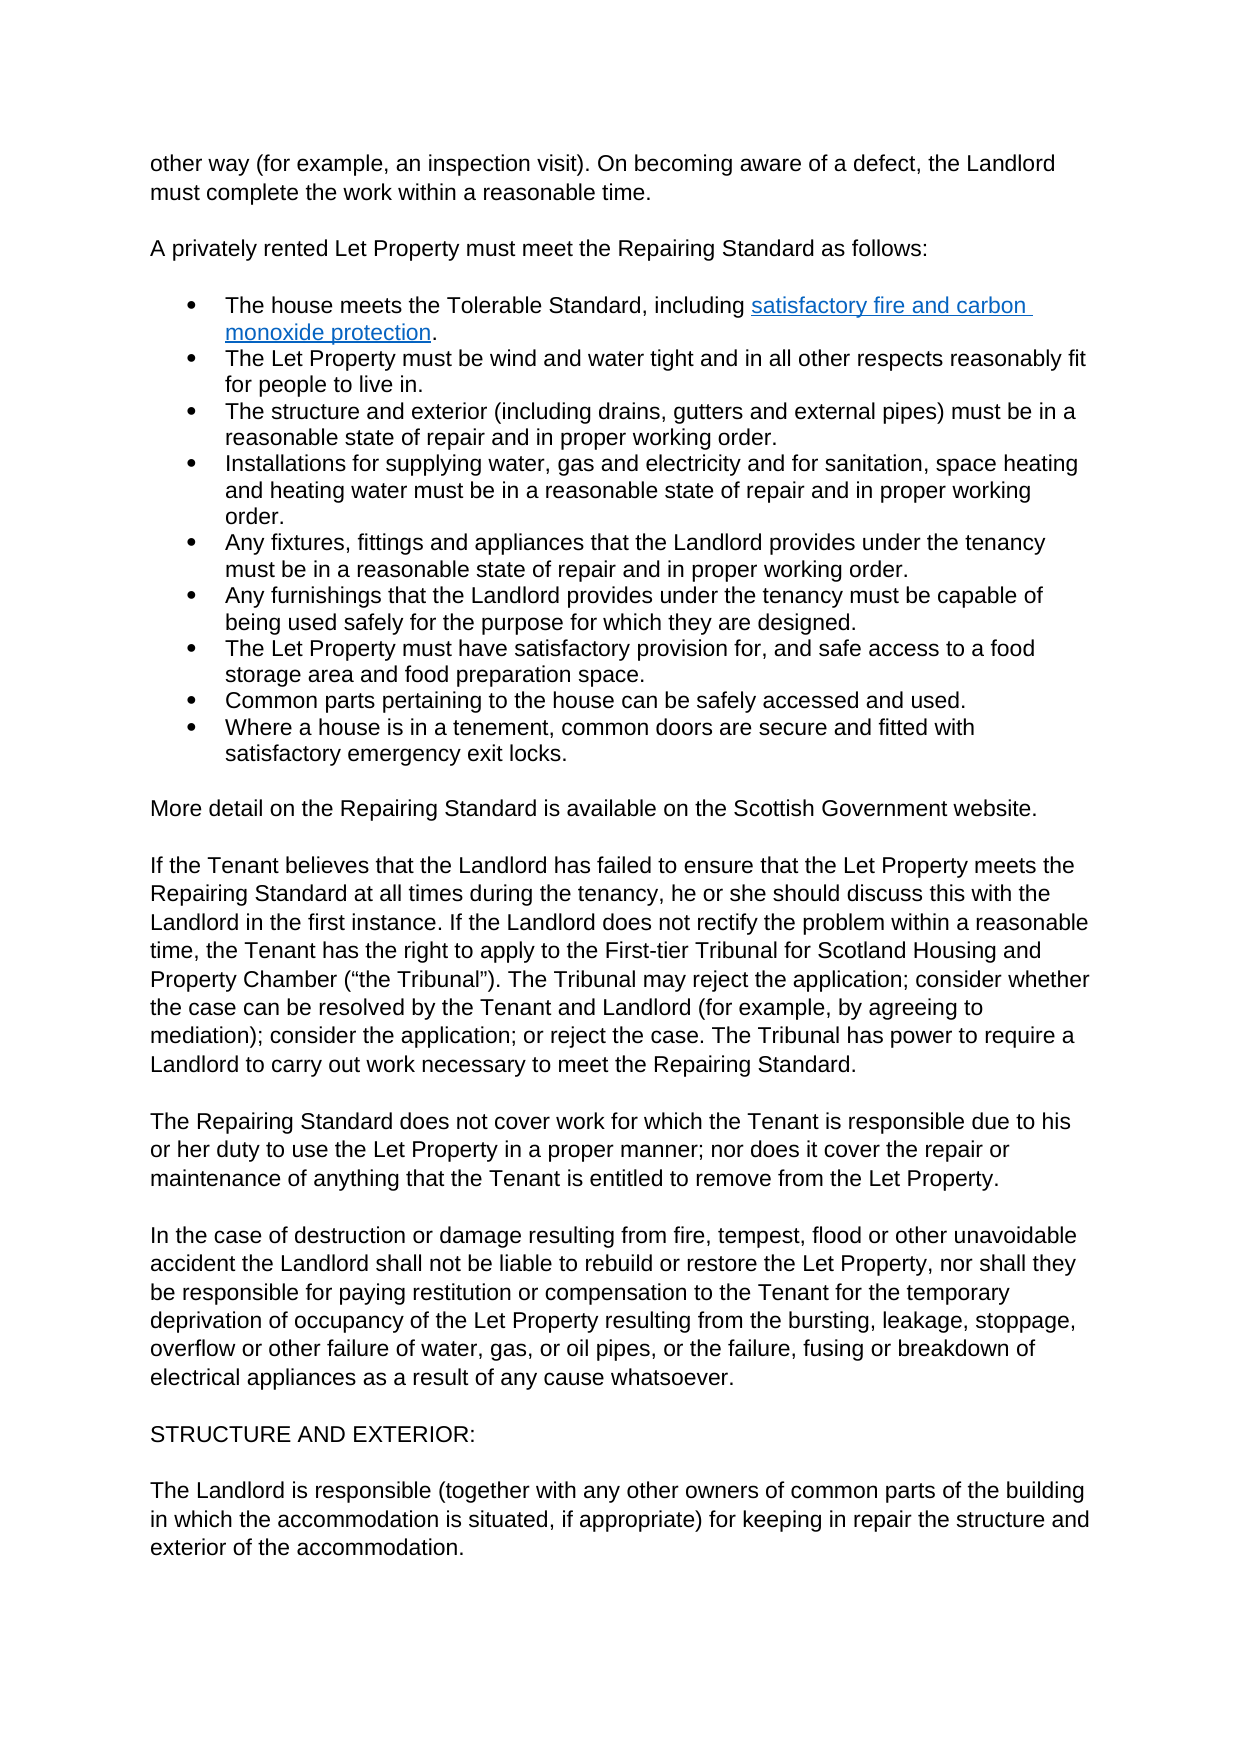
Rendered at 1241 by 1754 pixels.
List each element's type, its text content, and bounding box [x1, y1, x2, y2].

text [150, 150, 1090, 205]
text The Repairing Standard does not cover work for which the Tenant is responsible due to his or her duty to use the Let Property in a proper manner; nor does it cover the repair or maintenance of anything that the Tenant is entitled to remove from the Let Property. [150, 1108, 1090, 1191]
text A privately rented Let Property must meet the Repairing Standard as follows: [150, 235, 1090, 262]
text If the Tenant believes that the Landlord has failed to ensure that the Let Property meets the Repairing Standard at all times during the tenancy, he or she should discuss this with the Landlord in the first instance. If the Landlord does not rectify the problem within a reasonable time, the Tenant has the right to apply to the First-tier Tribunal for Scotland Housing and Property Chamber (“the Tribunal”). The Tribunal may reject the application; consider whether the case can be resolved by the Tenant and Landlord (for example, by agreeing to mediation); consider the application; or reject the case. The Tribunal has power to require a Landlord to carry out work necessary to meet the Repairing Standard. [150, 852, 1090, 1077]
list Any fixtures, fittings and appliances that the Landlord provides under the tenancy must be in a reasonable state of repair and in proper working order. [187, 529, 1090, 582]
text More detail on the Repairing Standard is available on the Scottish Government website. [150, 795, 1090, 821]
list Installations for supplying water, gas and electricity and for sanitation, space heating and heating water must be in a reasonable state of repair and in proper working order. [187, 450, 1090, 529]
list Where a house is in a tenement, common doors are secure and fitted with satisfactory emergency exit locks. [187, 714, 1090, 767]
list Common parts pertaining to the house can be safely accessed and used. [187, 687, 1090, 714]
text The Landlord is responsible (together with any other owners of common parts of the building in which the accommodation is situated, if appropriate) for keeping in repair the structure and exterior of the accommodation. [150, 1477, 1090, 1561]
text STRUCTURE AND EXTERIOR: [150, 1421, 1090, 1447]
list The Let Property must have satisfactory provision for, and safe access to a food storage area and food preparation space. [187, 635, 1090, 687]
list The house meets the Tolerable Standard, including satisfactory fire and carbon monoxide protection. [187, 292, 1090, 345]
list Any furnishings that the Landlord provides under the tenancy must be capable of being used safely for the purpose for which they are designed. [187, 582, 1090, 635]
list The Let Property must be wind and water tight and in all other respects reasonably fit for people to live in. [187, 345, 1090, 398]
text In the case of destruction or damage resulting from fire, tempest, flood or other unavoidable accident the Landlord shall not be liable to rebuild or restore the Let Property, nor shall they be responsible for paying restitution or compensation to the Tenant for the temporary deprivation of occupancy of the Let Property resulting from the bursting, leakage, stoppage, overflow or other failure of water, gas, or oil pipes, or the failure, fusing or breakdown of electrical appliances as a result of any cause whatsoever. [150, 1222, 1090, 1390]
list The structure and exterior (including drains, gutters and external pipes) must be in a reasonable state of repair and in proper working order. [187, 398, 1090, 450]
